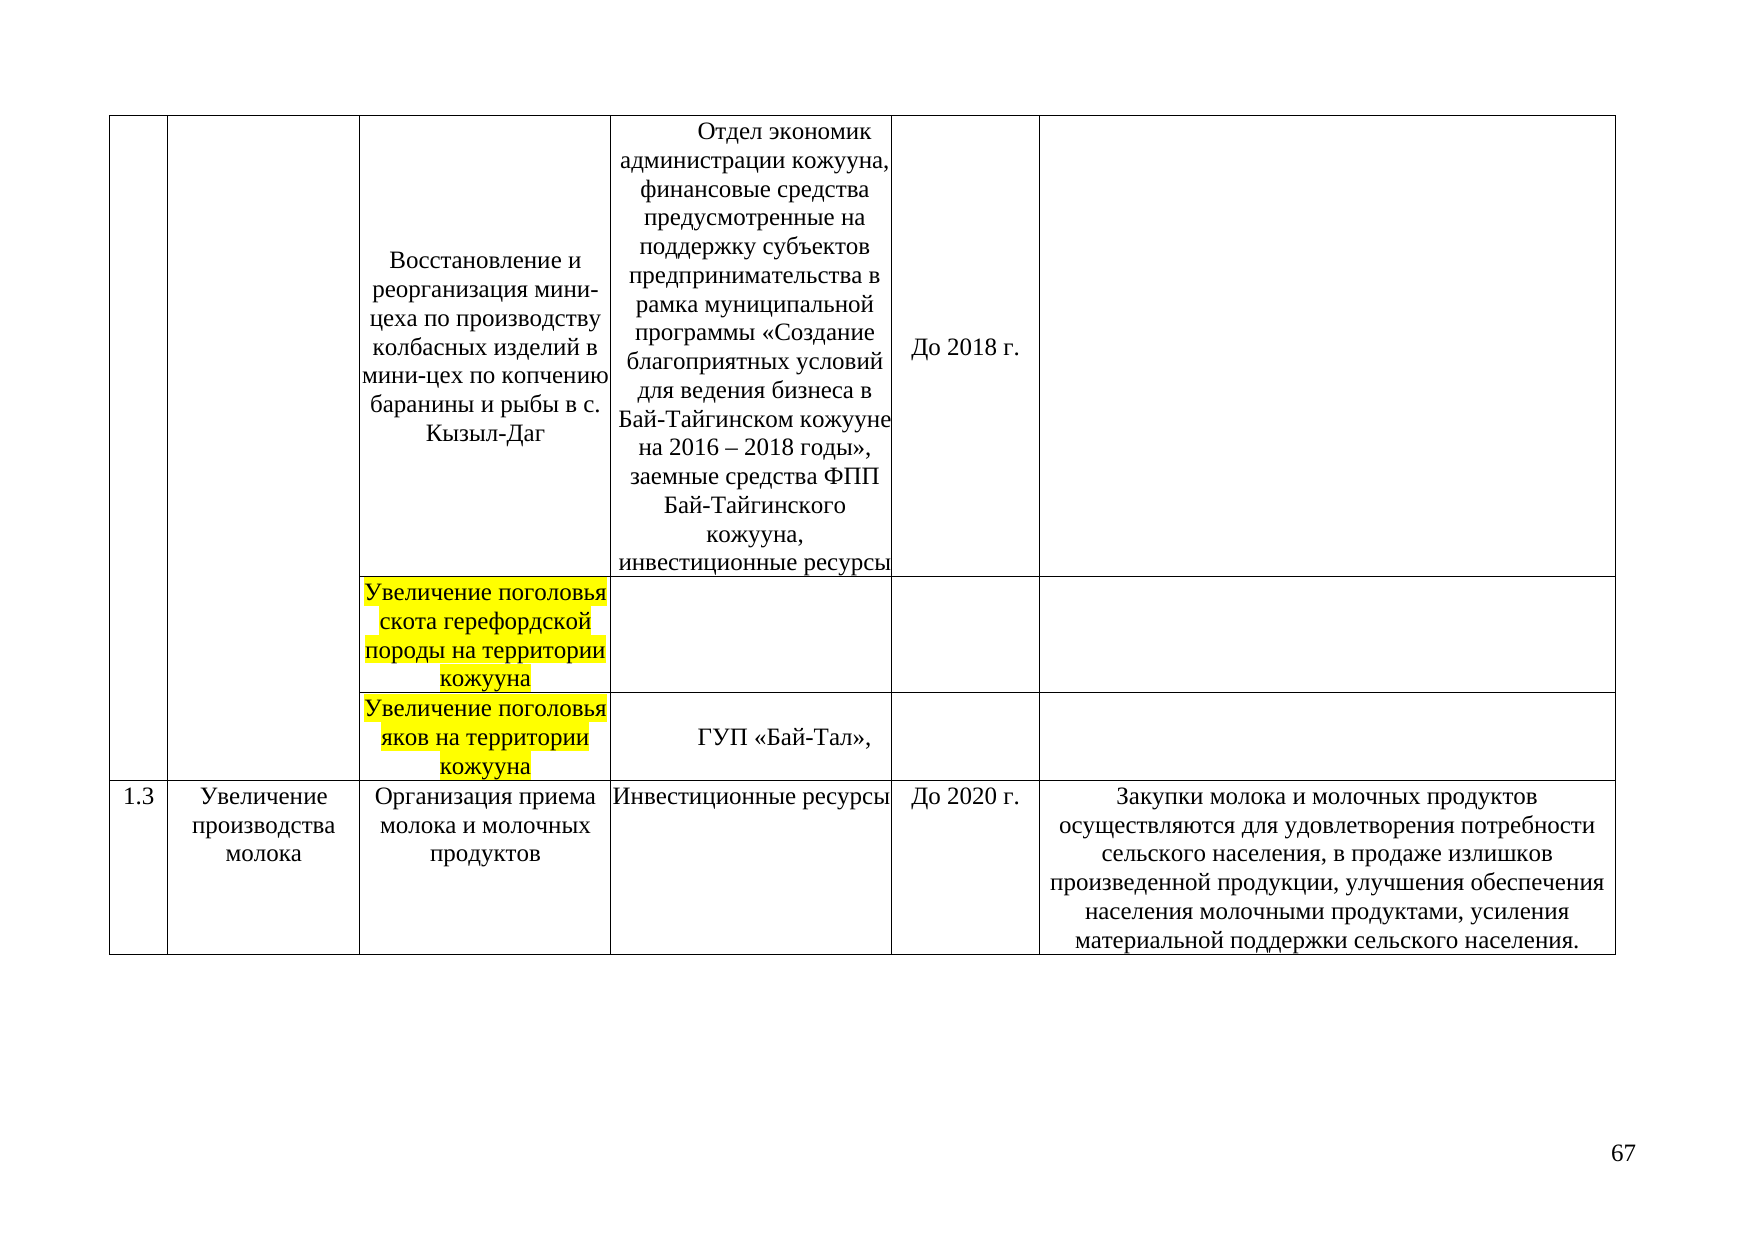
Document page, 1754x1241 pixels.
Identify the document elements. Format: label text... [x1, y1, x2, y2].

table_cell [611, 577, 891, 692]
table_cell [892, 693, 1039, 780]
table_cell Отдел экономик администрации кожууна, финансовые средства предусмотренные на поддержку субъектов предпринимательства в рамка муниципальной программы «Создание благоприятных условий для ведения бизнеса в Бай-Тайгинском кожууне на 2016 – 2018 годы», заемные средства ФПП Бай-Тайгинского кожууна, инвестиционные ресурсы [611, 116, 891, 576]
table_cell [168, 781, 359, 953]
table_cell [892, 577, 1039, 692]
table_cell Организация приема молока и молочных продуктов [360, 781, 610, 953]
table_cell Закупки молока и молочных продуктов осуществляются для удовлетворения потребности сельского населения, в продаже излишков произведенной продукции, улучшения обеспечения населения молочными продуктами, усиления материальной поддержки сельского населения. [1040, 781, 1615, 953]
table_cell Восстановление и реорганизация мини-цеха по производству колбасных изделий в мини-цех по копчению баранины и рыбы в с. Кызыл-Даг [360, 116, 610, 576]
table_cell ГУП «Бай-Тал», [611, 693, 891, 780]
table_cell [1040, 116, 1615, 576]
table_cell Инвестиционные ресурсы [611, 781, 891, 953]
table_cell Увеличение поголовья яков на территории кожууна [360, 693, 610, 780]
table_cell До 2020 г. [892, 781, 1039, 953]
table_cell 1.3 [110, 781, 167, 953]
table_cell До 2018 г. [892, 116, 1039, 576]
table_cell Увеличение поголовья скота герефордской породы на территории кожууна [360, 577, 610, 692]
table_cell [1040, 693, 1615, 780]
table_cell [1040, 577, 1615, 692]
